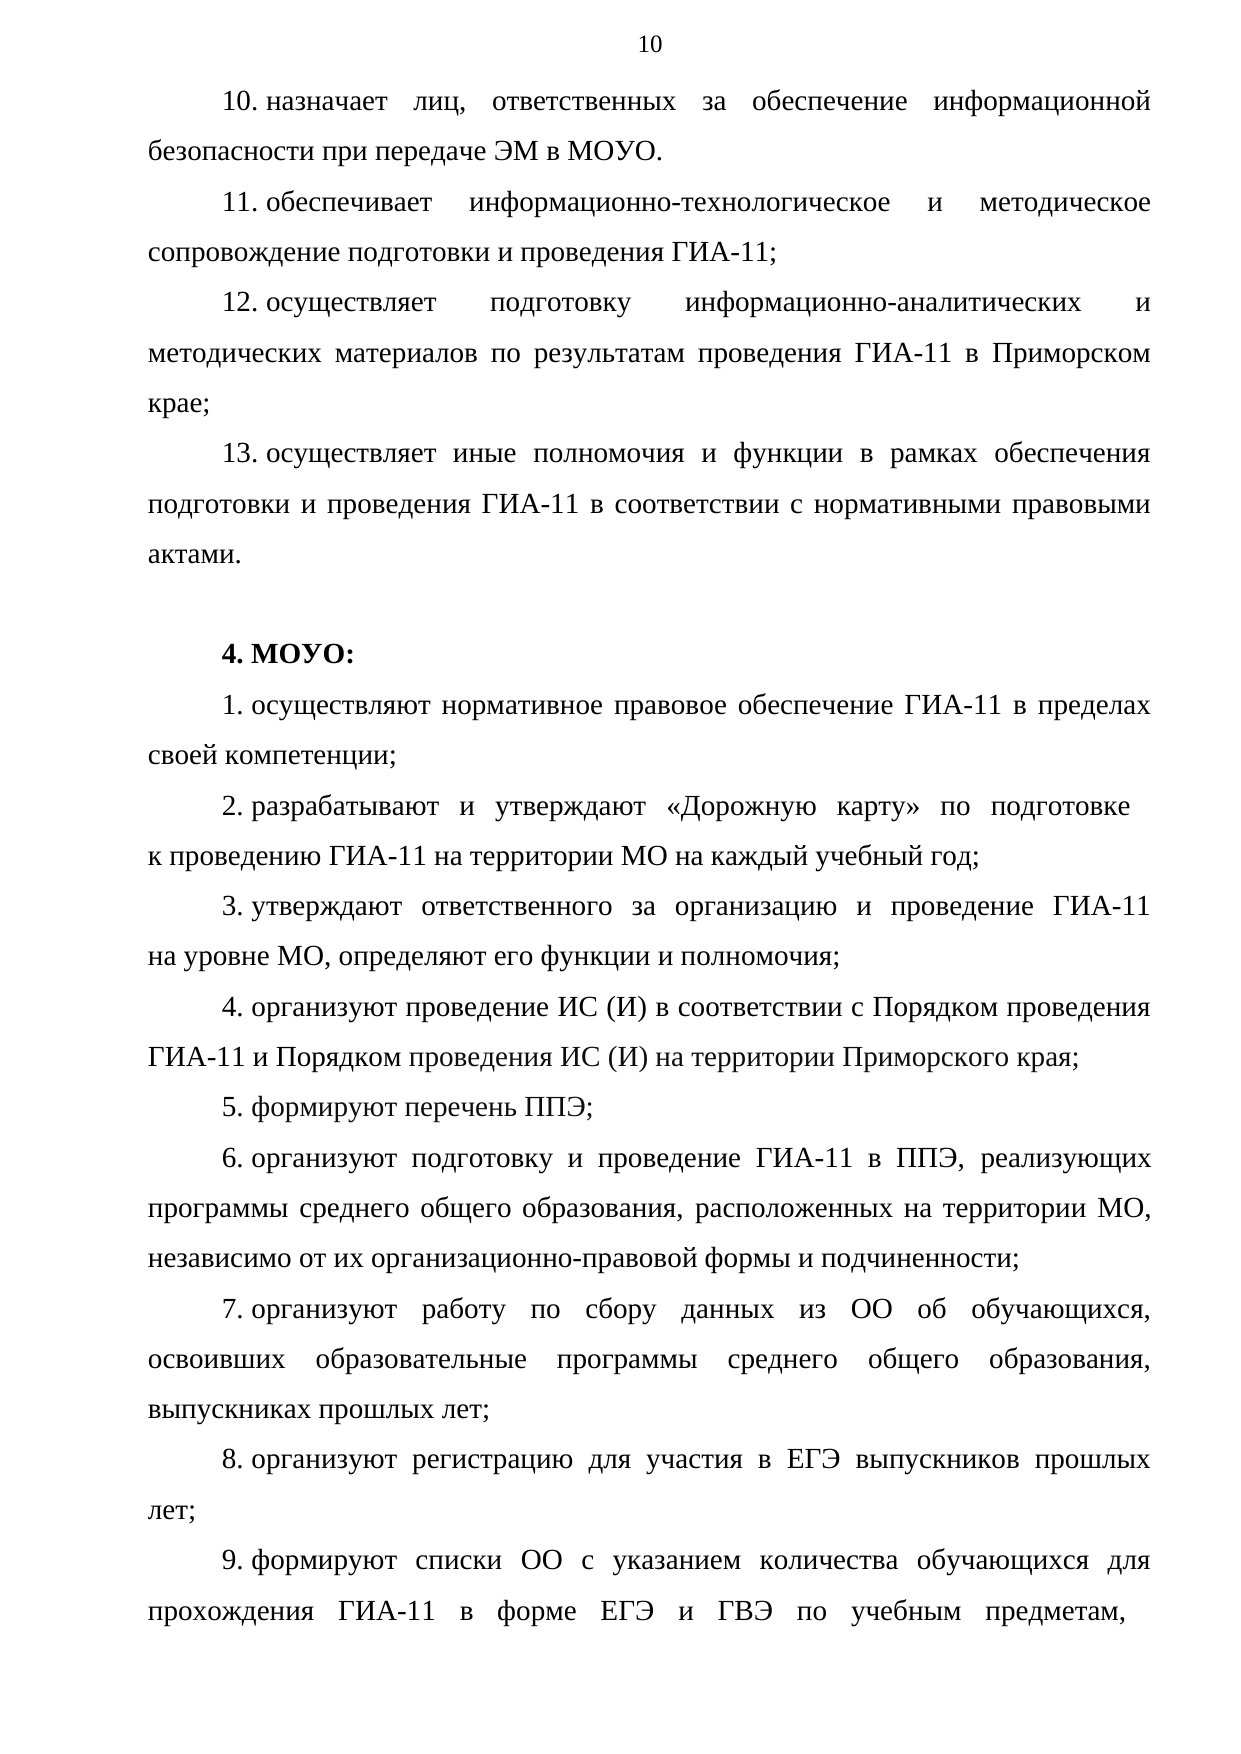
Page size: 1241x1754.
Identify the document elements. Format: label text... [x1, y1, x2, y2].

list организуют проведение ИС (И) в соответствии с Порядком проведения ГИА-11 и Порядком проведения ИС (И) на территории Приморского края; [148, 989, 1152, 1073]
list осуществляет подготовку информационно-аналитических и методических материалов по результатам проведения ГИА-11 в Приморском крае; [148, 284, 1152, 419]
list формируют перечень ППЭ; [148, 1089, 1152, 1123]
list осуществляет иные полномочия и функции в рамках обеспечения подготовки и проведения ГИА-11 в соответствии с нормативными правовыми актами. [148, 435, 1152, 569]
text 4. МОУО: [148, 637, 1152, 670]
list назначает лиц, ответственных за обеспечение информационной безопасности при передаче ЭМ в МОУО. [148, 83, 1152, 167]
list обеспечивает информационно-технологическое и методическое сопровождение подготовки и проведения ГИА-11; [148, 184, 1152, 268]
list разрабатывают и утверждают «Дорожную карту» по подготовке к проведению ГИА-11 на территории МО на каждый учебный год; [148, 788, 1152, 871]
list организуют регистрацию для участия в ЕГЭ выпускников прошлых лет; [148, 1442, 1152, 1526]
list осуществляют нормативное правовое обеспечение ГИА-11 в пределах своей компетенции; [148, 687, 1152, 771]
list организуют работу по сбору данных из ОО об обучающихся, освоивших образовательные программы среднего общего образования, выпускниках прошлых лет; [148, 1291, 1152, 1425]
list утверждают ответственного за организацию и проведение ГИА-11 на уровне МО, определяют его функции и полномочия; [148, 888, 1152, 972]
list организуют подготовку и проведение ГИА-11 в ППЭ, реализующих программы среднего общего образования, расположенных на территории МО, независимо от их организационно-правовой формы и подчиненности; [148, 1140, 1152, 1274]
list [148, 1542, 1152, 1626]
